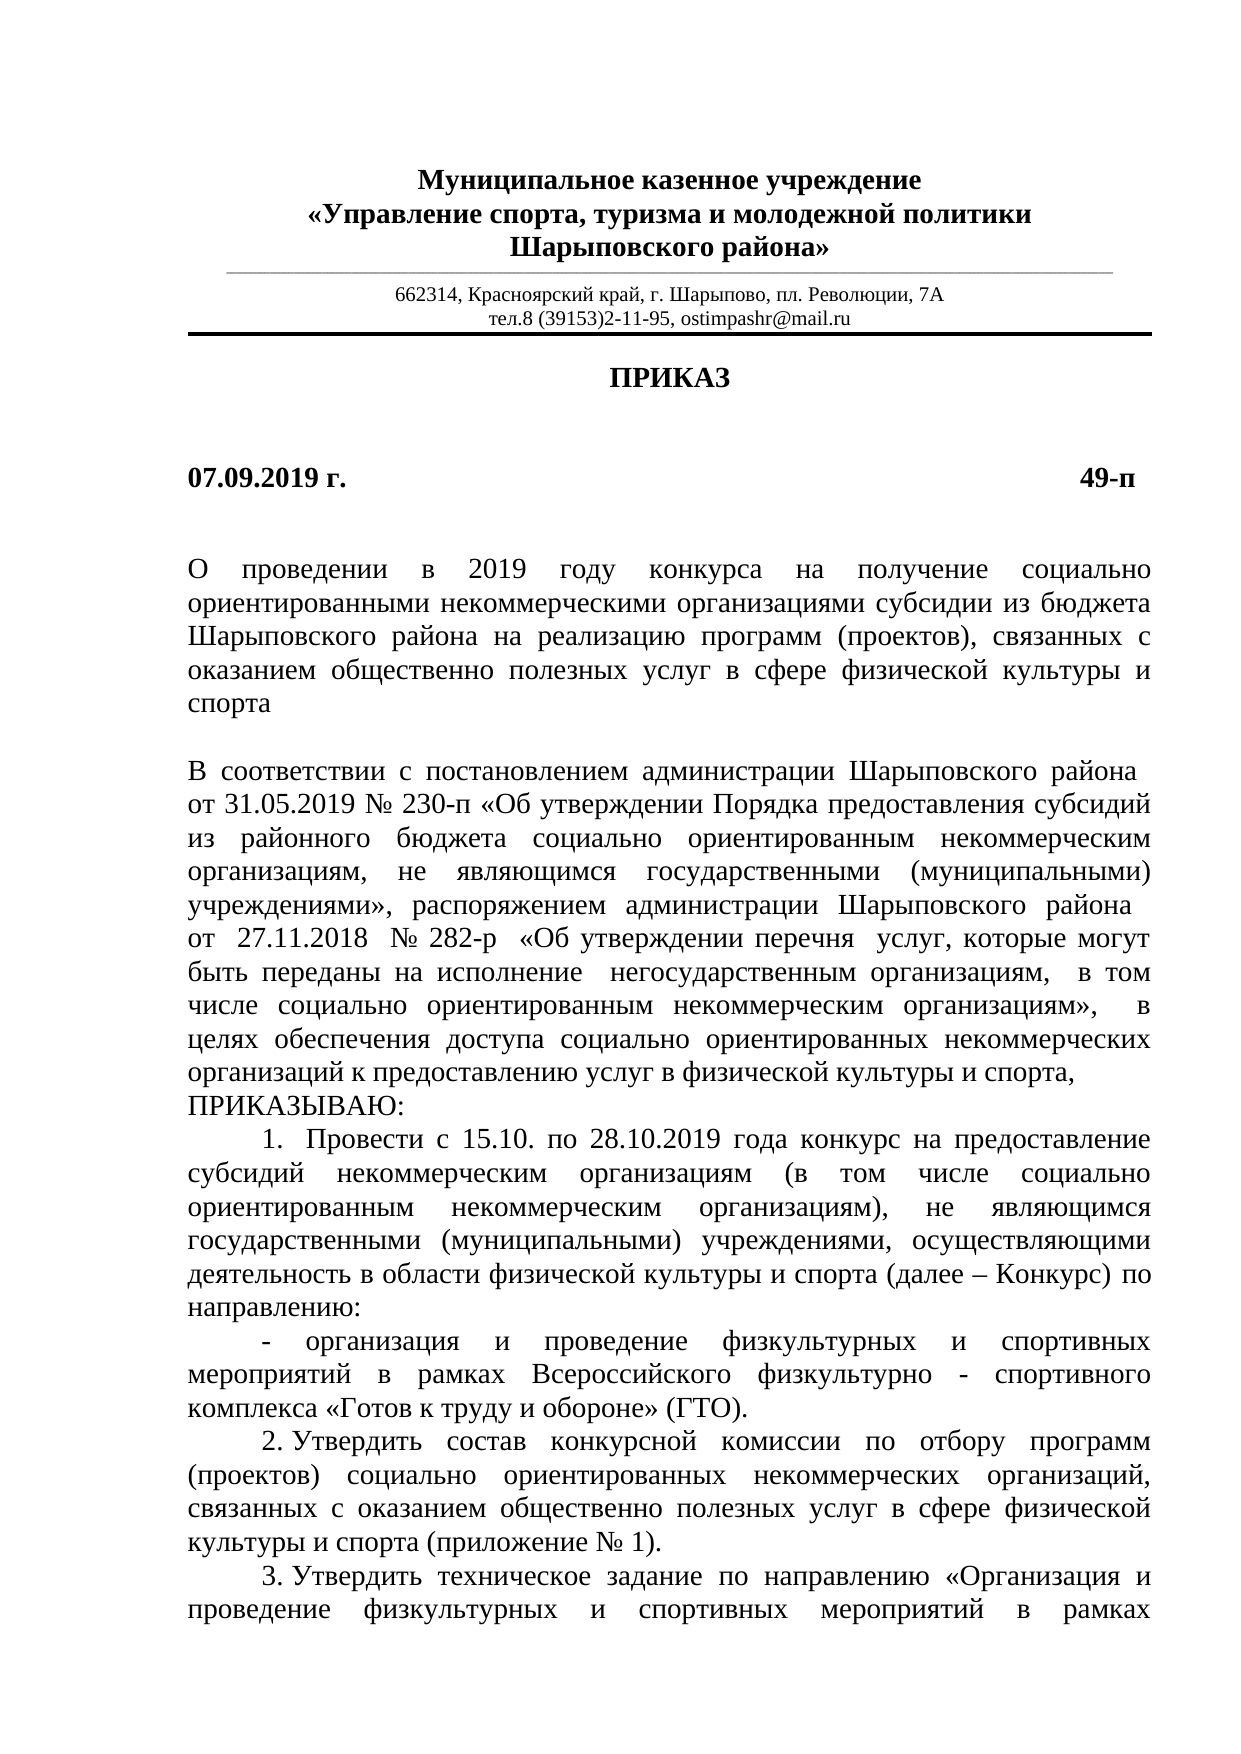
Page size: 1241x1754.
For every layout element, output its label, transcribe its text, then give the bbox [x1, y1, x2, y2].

text «Управление спорта, туризма и молодежной политики [187, 196, 1152, 229]
text Шарыповского района» [187, 229, 1152, 263]
title 662314, Красноярский край, г. Шарыпово, пл. Революции, 7А [187, 282, 1152, 306]
text О проведении в 2019 году конкурса на получение социально ориентированными некоммерческими организациями субсидии из бюджета Шарыповского района на реализацию программ (проектов), связанных с оказанием общественно полезных услуг в сфере физической культуры и спорта [187, 551, 1152, 719]
text ПРИКАЗ [187, 360, 1152, 393]
text В соответствии с постановлением администрации Шарыповского района от 31.05.2019 № 230-п «Об утверждении Порядка предоставления субсидий из районного бюджета социально ориентированным некоммерческим организациям, не являющимся государственными (муниципальными) учреждениями», распоряжением администрации Шарыповского района от 27.11.2018 № 282-р «Об утверждении перечня услуг, которые могут быть переданы на исполнение негосударственным организациям, в том числе социально ориентированным некоммерческим организациям», в целях обеспечения доступа социально ориентированных некоммерческих организаций к предоставлению услуг в физической культуры и спорта, [187, 753, 1152, 1088]
text ПРИКАЗЫВАЮ: [187, 1088, 1152, 1122]
list Провести с 15.10. по 28.10.2019 года конкурс на предоставление субсидий некоммерческим организациям (в том числе социально ориентированным некоммерческим организациям), не являющимся государственными (муниципальными) учреждениями, осуществляющими деятельность в области физической культуры и спорта (далее – Конкурс) по направлению: [187, 1122, 1152, 1323]
text - организация и проведение физкультурных и спортивных мероприятий в рамках Всероссийского физкультурно - спортивного комплекса «Готов к труду и обороне» (ГТО). [187, 1323, 1152, 1423]
text Муниципальное казенное учреждение [187, 162, 1152, 196]
list Утвердить состав конкурсной комиссии по отбору программ (проектов) социально ориентированных некоммерческих организаций, связанных с оказанием общественно полезных услуг в сфере физической культуры и спорта (приложение № 1). [187, 1423, 1152, 1558]
title _________________________________________________________________________________________________________________________________________________________________________________________ [187, 263, 1152, 282]
title тел.8 (39153)2-11-95, ostimpashr@mail.ru [187, 306, 1152, 336]
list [187, 1558, 1152, 1625]
text 07.09.2019 г. 49-п [187, 460, 1152, 494]
